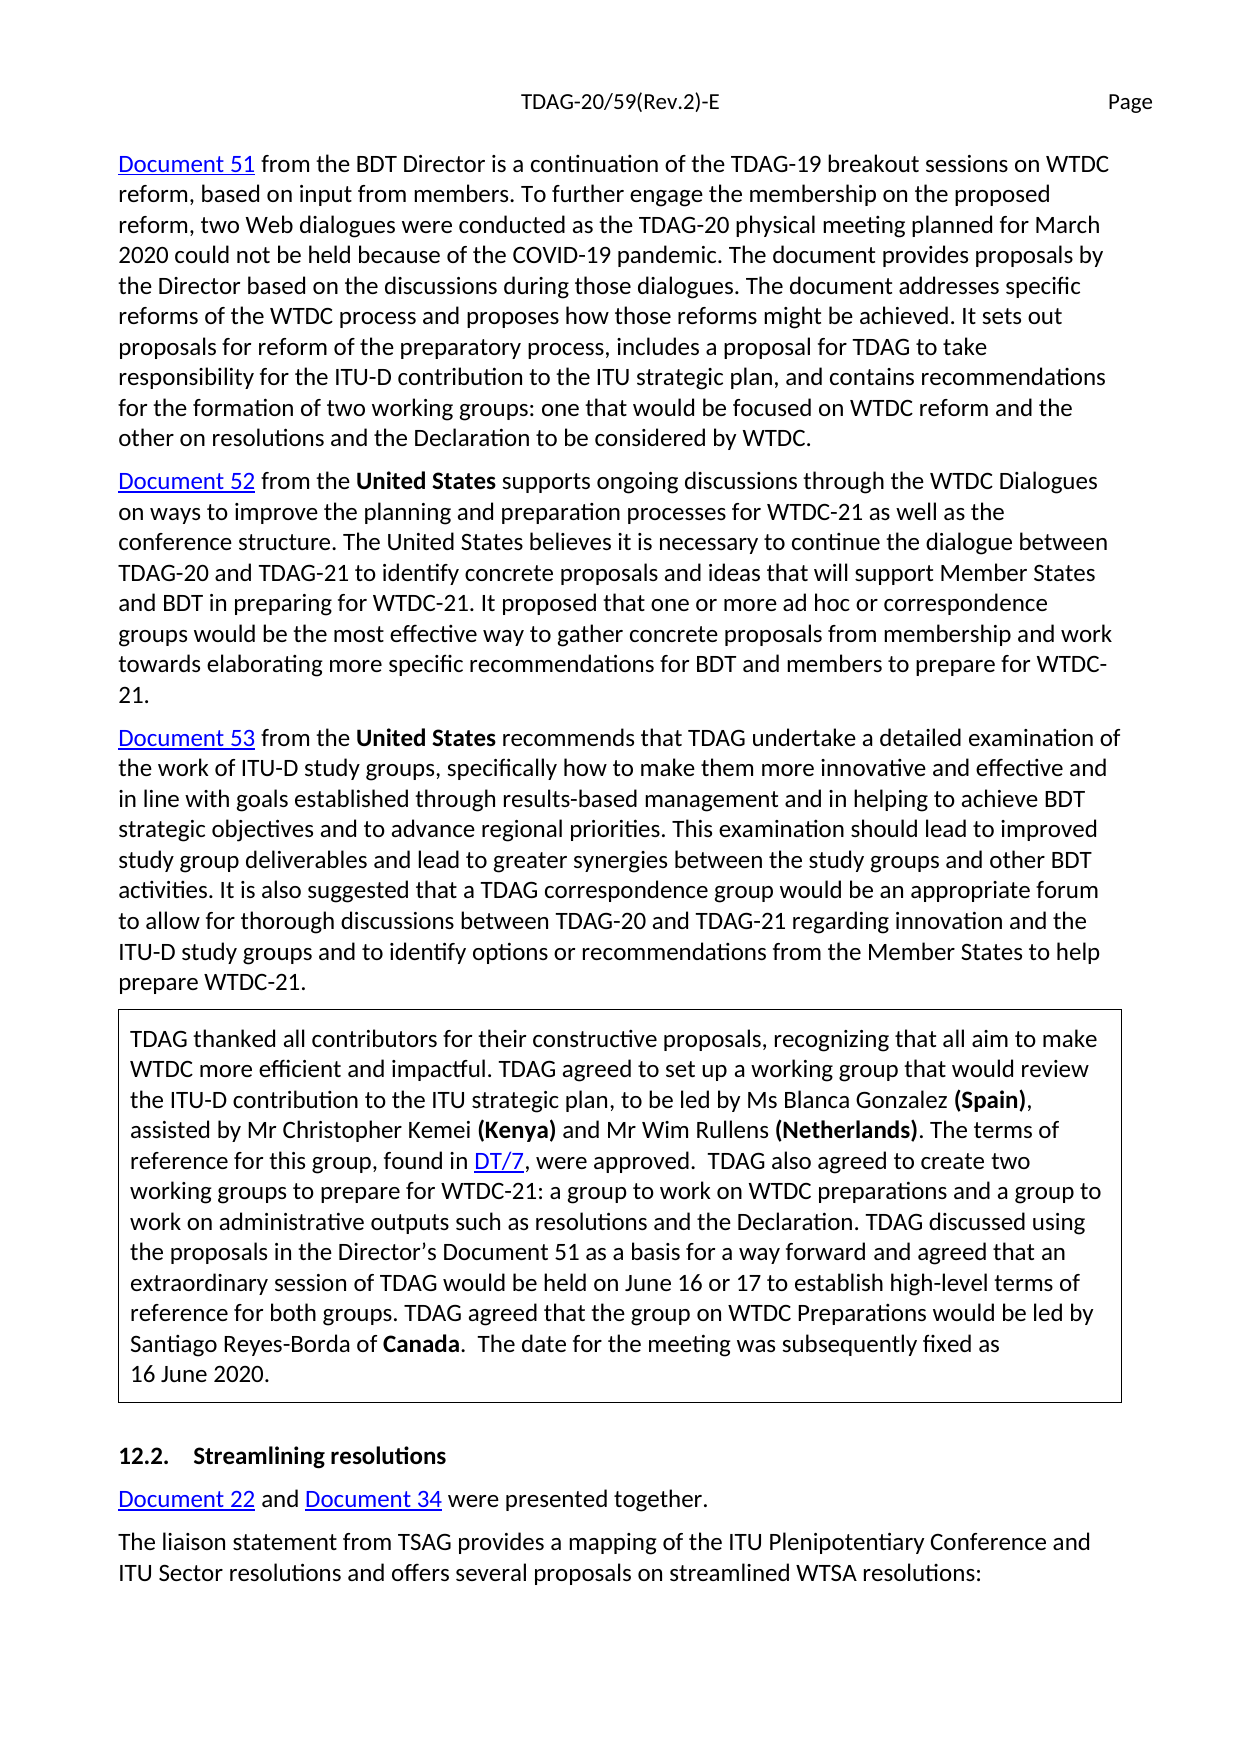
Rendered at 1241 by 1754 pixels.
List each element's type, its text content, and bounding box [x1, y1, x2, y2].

text The liaison statement from TSAG provides a mapping of the ITU Plenipotentiary Conference and ITU Sector resolutions and offers several proposals on streamlined WTSA resolutions: [118, 1526, 1122, 1587]
text Document 52 from the United States supports ongoing discussions through the WTDC Dialogues on ways to improve the planning and preparation processes for WTDC-21 as well as the conference structure. The United States believes it is necessary to continue the dialogue between TDAG-20 and TDAG-21 to identify concrete proposals and ideas that will support Member States and BDT in preparing for WTDC-21. It proposed that one or more ad hoc or correspondence groups would be the most effective way to gather concrete proposals from membership and work towards elaborating more specific recommendations for BDT and members to prepare for WTDC-21. [118, 465, 1122, 709]
text Document 51 from the BDT Director is a continuation of the TDAG-19 breakout sessions on WTDC reform, based on input from members. To further engage the membership on the proposed reform, two Web dialogues were conducted as the TDAG-20 physical meeting planned for March 2020 could not be held because of the COVID-19 pandemic. The document provides proposals by the Director based on the discussions during those dialogues. The document addresses specific reforms of the WTDC process and proposes how those reforms might be achieved. It sets out proposals for reform of the preparatory process, includes a proposal for TDAG to take responsibility for the ITU-D contribution to the ITU strategic plan, and contains recommendations for the formation of two working groups: one that would be focused on WTDC reform and the other on resolutions and the Declaration to be considered by WTDC. [118, 148, 1122, 453]
text Document 53 from the United States recommends that TDAG undertake a detailed examination of the work of ITU-D study groups, specifically how to make them more innovative and effective and in line with goals established through results-based management and in helping to achieve BDT strategic objectives and to advance regional priorities. This examination should lead to improved study group deliverables and lead to greater synergies between the study groups and other BDT activities. It is also suggested that a TDAG correspondence group would be an appropriate forum to allow for thorough discussions between TDAG-20 and TDAG-21 regarding innovation and the ITU-D study groups and to identify options or recommendations from the Member States to help prepare WTDC-21. [118, 722, 1122, 997]
text Document 22 and Document 34 were presented together. [118, 1483, 1122, 1514]
table_header TDAG thanked all contributors for their constructive proposals, recognizing that all aim to make WTDC more efficient and impactful. TDAG agreed to set up a working group that would review the ITU-D contribution to the ITU strategic plan, to be led by Ms Blanca Gonzalez (Spain), assisted by Mr Christopher Kemei (Kenya) and Mr Wim Rullens (Netherlands). The terms of reference for this group, found in DT/7, were approved. TDAG also agreed to create two working groups to prepare for WTDC-21: a group to work on WTDC preparations and a group to work on administrative outputs such as resolutions and the Declaration. TDAG discussed using the proposals in the Director’s Document 51 as a basis for a way forward and agreed that an extraordinary session of TDAG would be held on June 16 or 17 to establish high-level terms of reference for both groups. TDAG agreed that the group on WTDC Preparations would be led by Santiago Reyes-Borda of Canada. The date for the meeting was subsequently fixed as 16 June 2020. [119, 1010, 1121, 1402]
list Streamlining resolutions [118, 1440, 1122, 1471]
